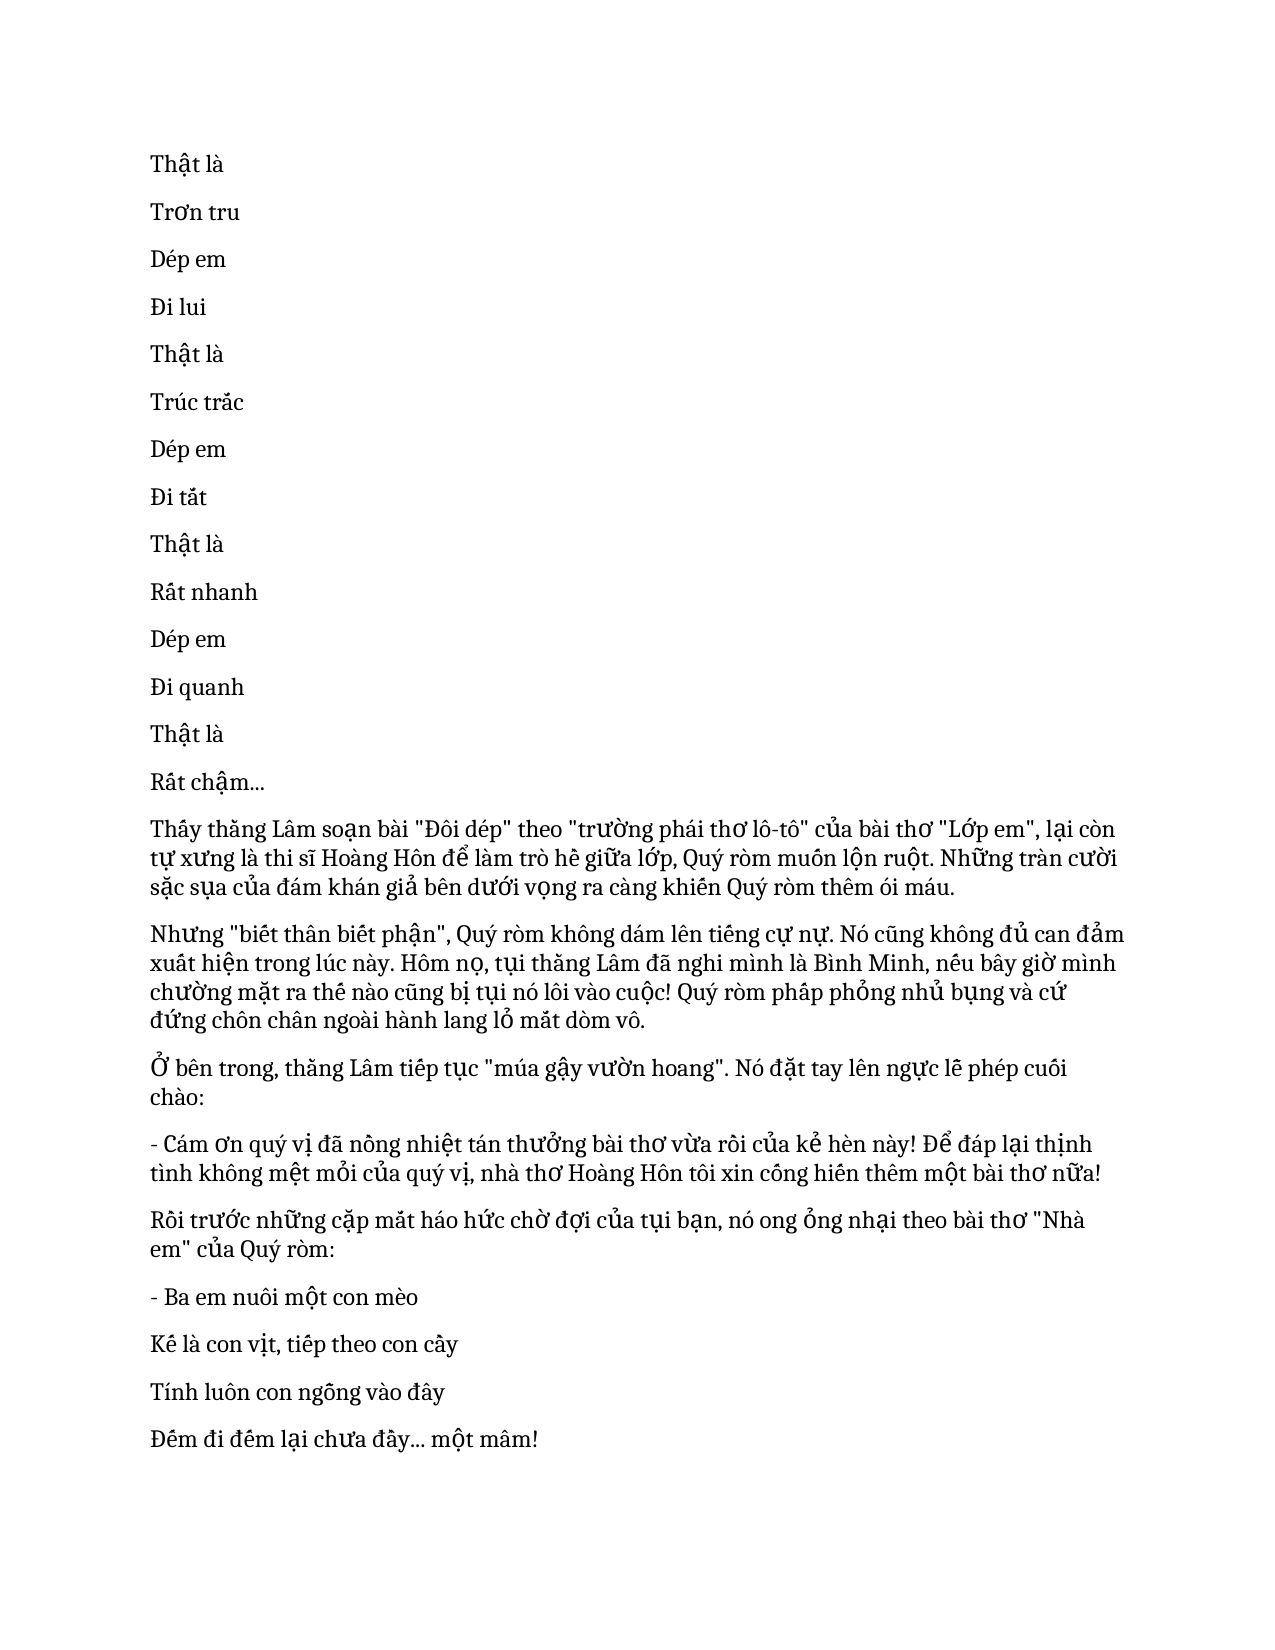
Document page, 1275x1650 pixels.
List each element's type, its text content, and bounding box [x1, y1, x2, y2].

text Đi lui [150, 292, 1125, 321]
text Đếm đi đếm lại chưa đầy... một mâm! [150, 1425, 1125, 1454]
text Rồi trước những cặp mắt háo hức chờ đợi của tụi bạn, nó ong ỏng nhại theo bài thơ "Nhà em" của Quý ròm: [150, 1206, 1125, 1264]
text Thấy thằng Lâm soạn bài "Đôi dép" theo "trường phái thơ lô-tô" của bài thơ "Lớp em", lại còn tự xưng là thi sĩ Hoàng Hôn để làm trò hề giữa lớp, Quý ròm muốn lộn ruột. Những tràn cười sặc sụa của đám khán giả bên dưới vọng ra càng khiến Quý ròm thêm ói máu. [150, 815, 1125, 901]
text Ở bên trong, thằng Lâm tiếp tục "múa gậy vườn hoang". Nó đặt tay lên ngực lễ phép cuối chào: [150, 1054, 1125, 1111]
text Thật là [150, 340, 1125, 369]
text - Cám ơn quý vị đã nồng nhiệt tán thưởng bài thơ vừa rồi của kẻ hèn này! Để đáp lại thịnh tình không mệt mỏi của quý vị, nhà thơ Hoàng Hôn tôi xin cống hiến thêm một bài thơ nữa! [150, 1130, 1125, 1187]
text Thật là [150, 720, 1125, 749]
text Kế là con vịt, tiếp theo con cầy [150, 1330, 1125, 1359]
text Trơn tru [150, 197, 1125, 226]
text Tính luôn con ngỗng vào đây [150, 1377, 1125, 1406]
text Dép em [150, 435, 1125, 464]
text Thật là [150, 530, 1125, 559]
text - Ba em nuôi một con mèo [150, 1282, 1125, 1311]
text Thật là [150, 150, 1125, 179]
text Dép em [150, 245, 1125, 274]
text Dép em [150, 625, 1125, 654]
text Rất chậm... [150, 767, 1125, 796]
text Trúc trắc [150, 387, 1125, 416]
text Nhưng "biết thân biết phận", Quý ròm không dám lên tiếng cự nự. Nó cũng không đủ can đảm xuất hiện trong lúc này. Hôm nọ, tụi thằng Lâm đã nghi mình là Bình Minh, nếu bây giờ mình chường mặt ra thế nào cũng bị tụi nó lôi vào cuộc! Quý ròm phấp phỏng nhủ bụng và cứ đứng chôn chân ngoài hành lang lỏ mắt dòm vô. [150, 920, 1125, 1035]
text Đi tắt [150, 482, 1125, 511]
text Đi quanh [150, 672, 1125, 701]
text Rất nhanh [150, 577, 1125, 606]
